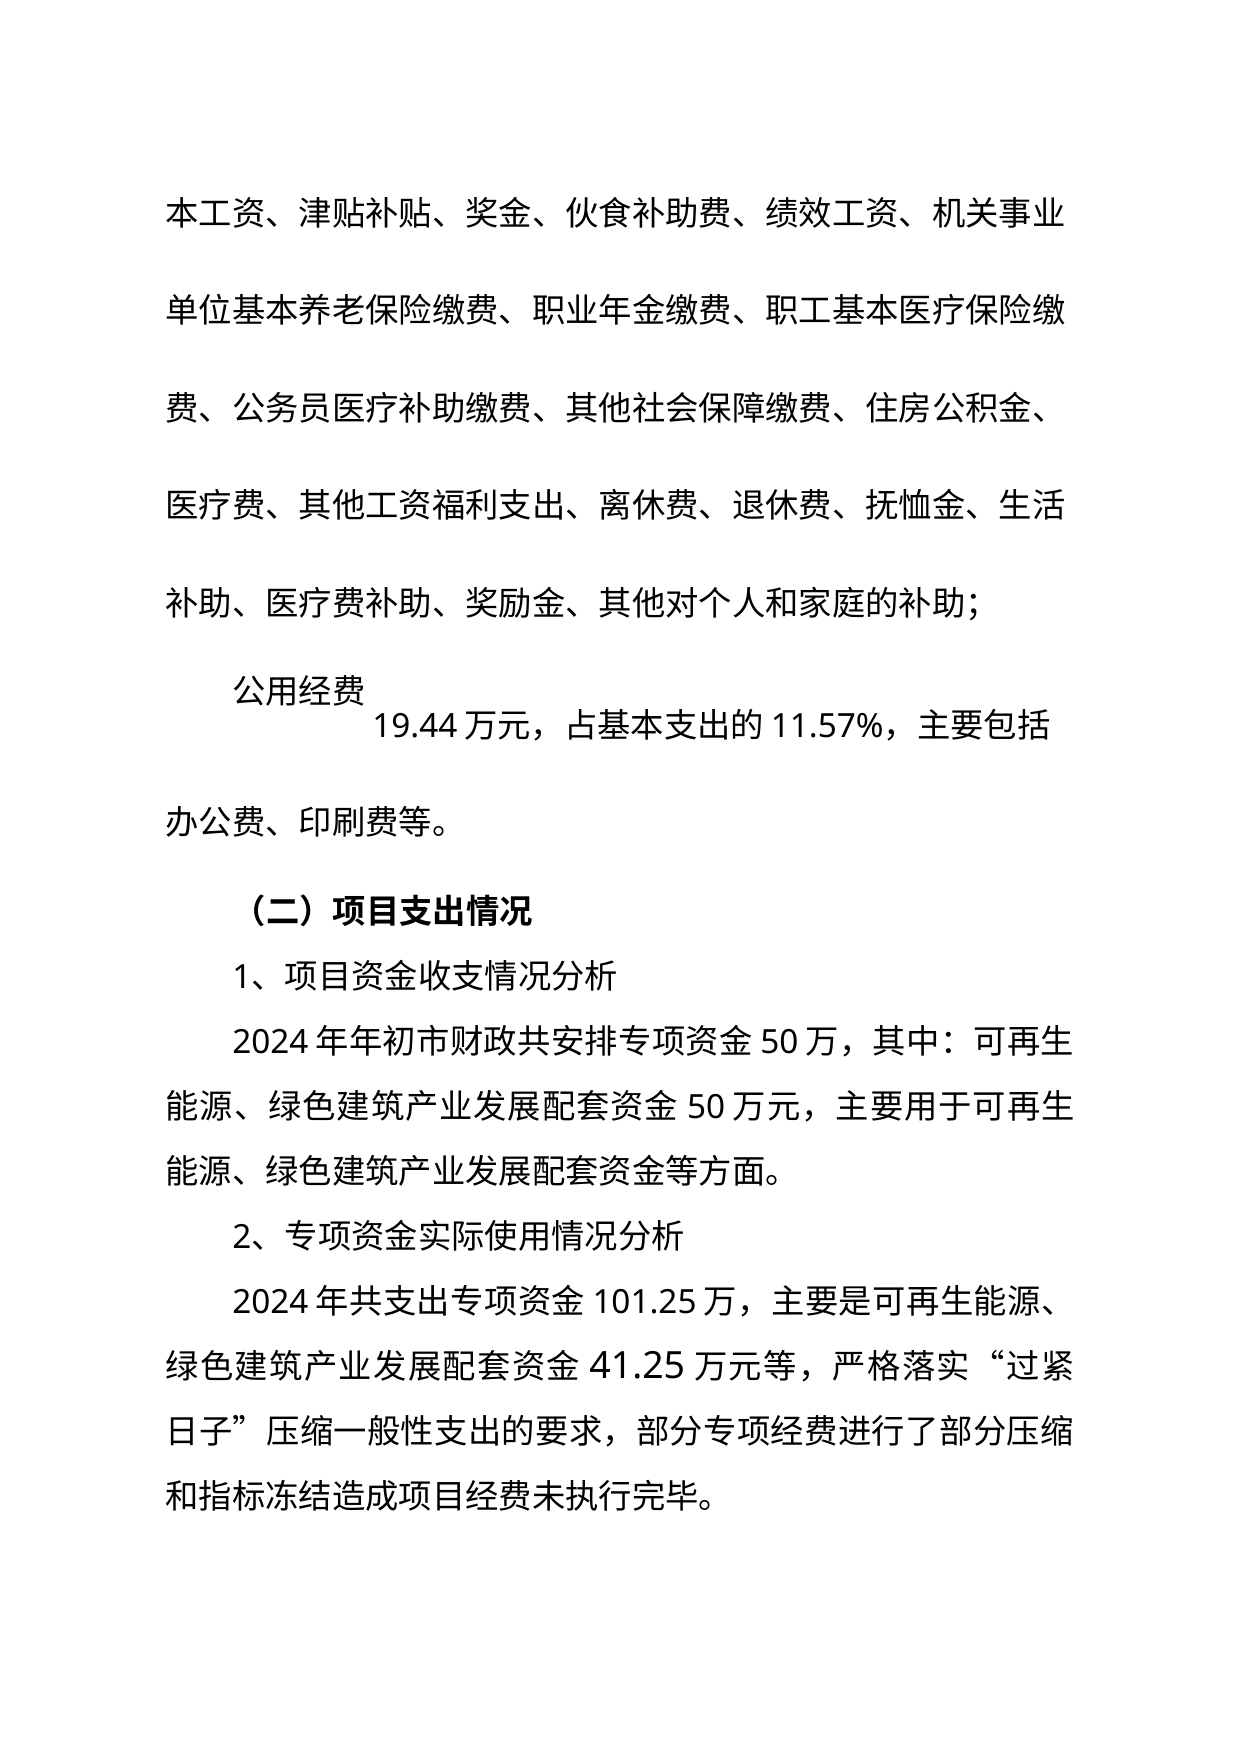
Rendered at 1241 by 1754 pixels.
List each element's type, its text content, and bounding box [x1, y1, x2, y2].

text 1、项目资金收支情况分析 [165, 941, 1075, 1006]
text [165, 178, 1075, 633]
text 公用经费19.44万元，占基本支出的11.57%，主要包括办公费、印刷费等。 [165, 657, 1075, 852]
text 2024年年初市财政共安排专项资金50万，其中：可再生能源、绿色建筑产业发展配套资金50万元，主要用于可再生能源、绿色建筑产业发展配套资金等方面。 [165, 1006, 1075, 1201]
text 2024年共支出专项资金101.25万，主要是可再生能源、绿色建筑产业发展配套资金41.25万元等，严格落实“过紧日子”压缩一般性支出的要求，部分专项经费进行了部分压缩和指标冻结造成项目经费未执行完毕。 [165, 1266, 1075, 1526]
text 2、专项资金实际使用情况分析 [165, 1201, 1075, 1266]
list （二）项目支出情况 [165, 876, 1075, 941]
